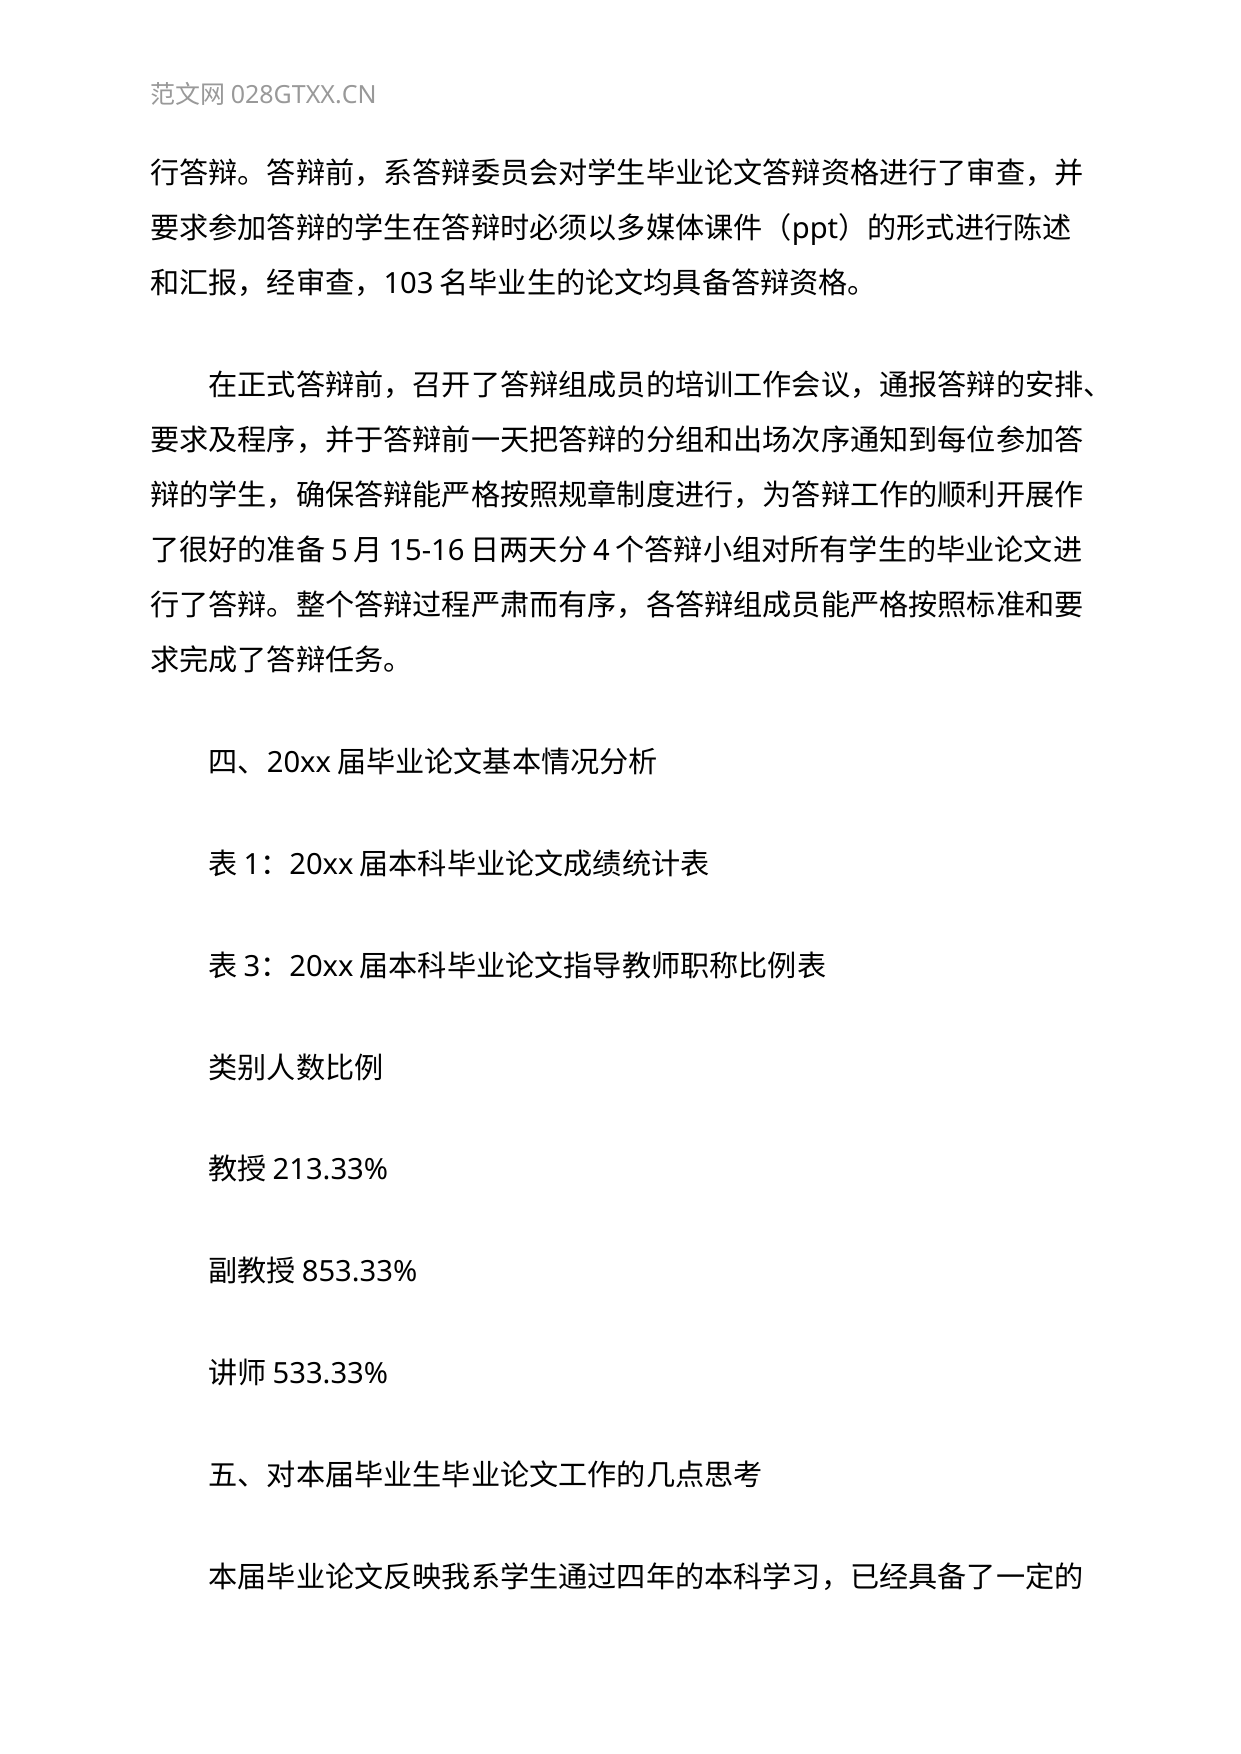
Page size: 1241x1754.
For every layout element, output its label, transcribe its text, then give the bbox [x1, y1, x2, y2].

text 副教授853.33% [150, 1248, 1090, 1290]
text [150, 150, 1090, 302]
text 表1：20xx届本科毕业论文成绩统计表 [150, 840, 1090, 883]
text 在正式答辩前，召开了答辩组成员的培训工作会议，通报答辩的安排、要求及程序，并于答辩前一天把答辩的分组和出场次序通知到每位参加答辩的学生，确保答辩能严格按照规章制度进行，为答辩工作的顺利开展作了很好的准备5月15-16日两天分4个答辩小组对所有学生的毕业论文进行了答辩。整个答辩过程严肃而有序，各答辩组成员能严格按照标准和要求完成了答辩任务。 [150, 362, 1090, 679]
text 类别人数比例 [150, 1044, 1090, 1086]
text 四、20xx届毕业论文基本情况分析 [150, 738, 1090, 781]
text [150, 1554, 1090, 1596]
text 表3：20xx届本科毕业论文指导教师职称比例表 [150, 942, 1090, 984]
text 教授213.33% [150, 1146, 1090, 1188]
text 五、对本届毕业生毕业论文工作的几点思考 [150, 1452, 1090, 1494]
text 讲师533.33% [150, 1350, 1090, 1392]
